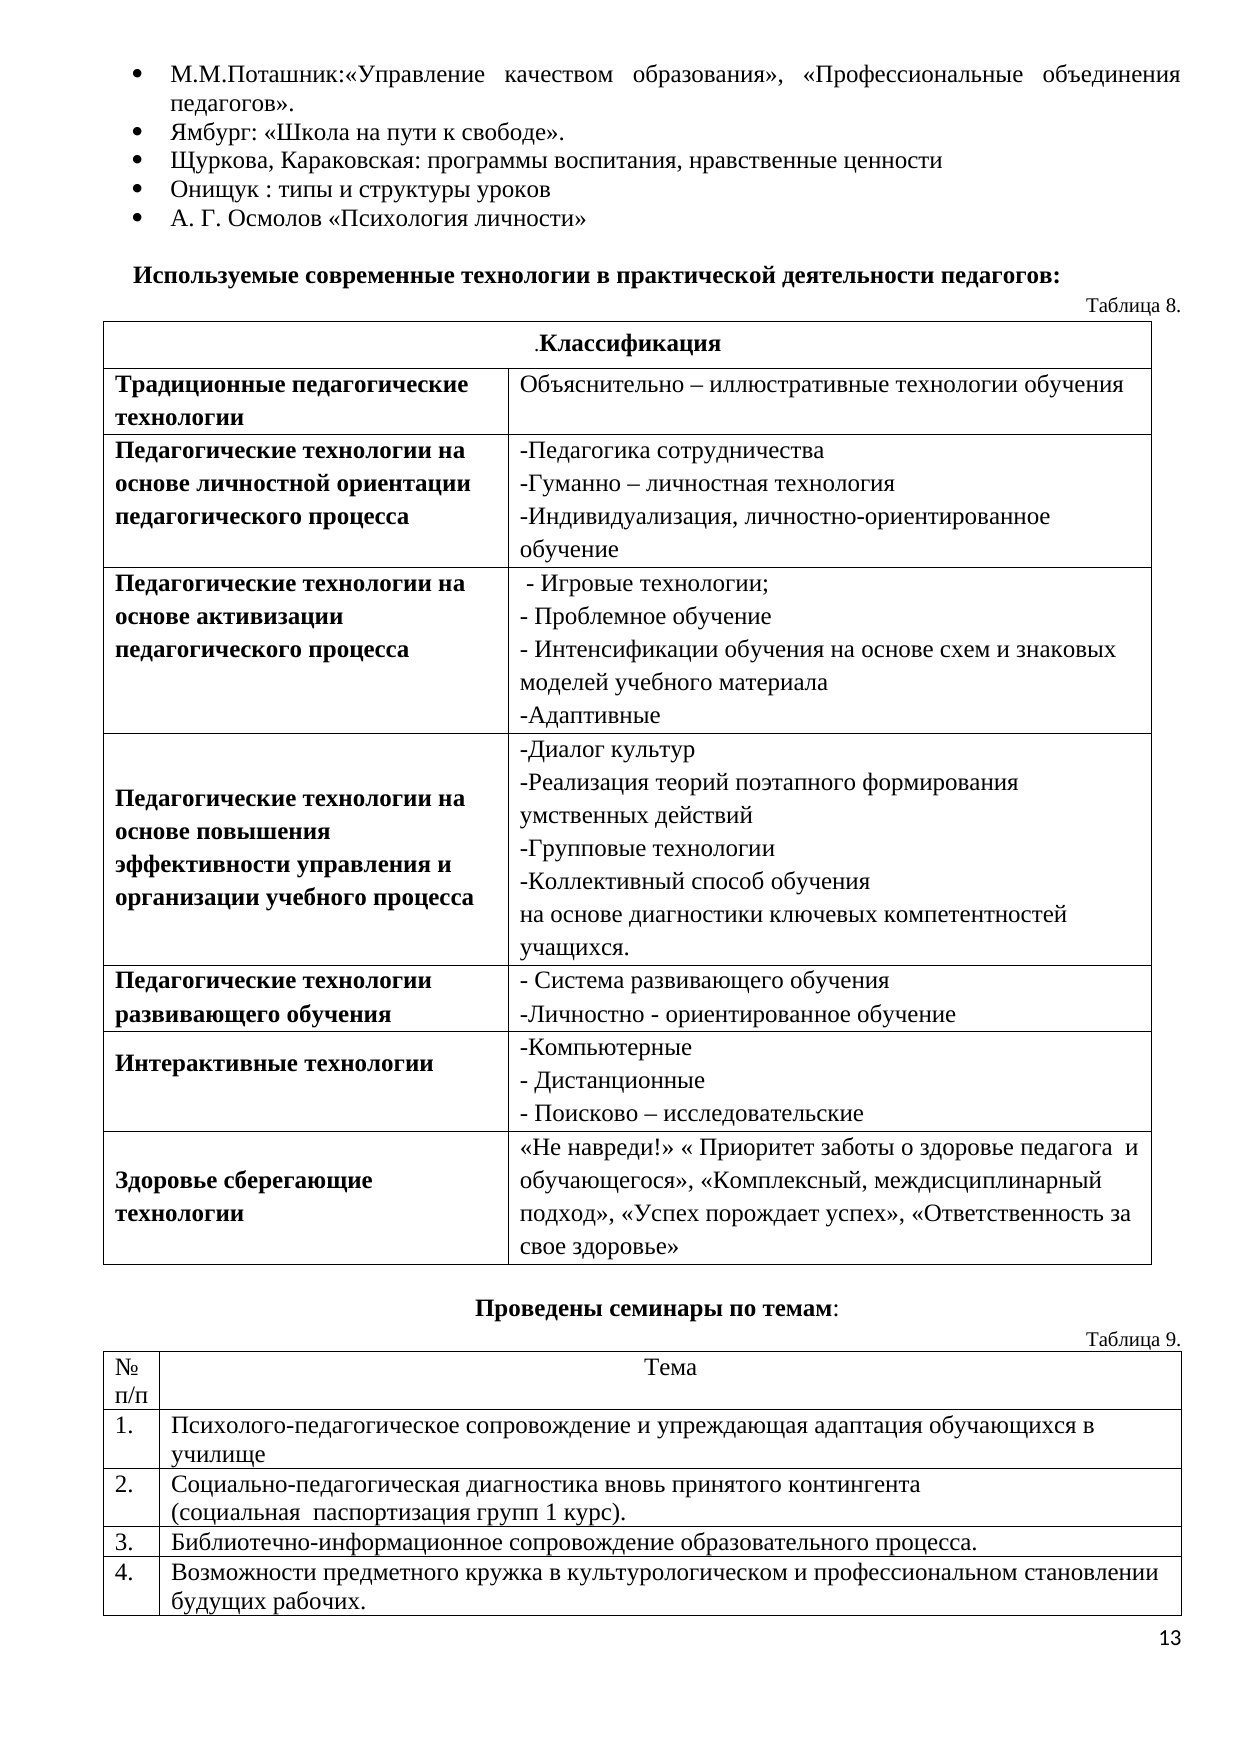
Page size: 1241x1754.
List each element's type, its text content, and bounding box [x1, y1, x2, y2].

table_cell -Педагогика сотрудничества -Гуманно – личностная технология -Индивидуализация, личностно-ориентированное обучение [509, 435, 1151, 567]
table_cell Интерактивные технологии [104, 1032, 508, 1131]
text Проведены семинары по темам: [133, 1293, 1181, 1322]
table_cell 3. [104, 1527, 159, 1556]
list Ямбург: «Школа на пути к свободе». [133, 117, 1181, 145]
list А. Г. Осмолов «Психология личности» [133, 203, 1181, 232]
table_cell -Диалог культур -Реализация теорий поэтапного формирования умственных действий -Групповые технологии -Коллективный способ обучения на основе диагностики ключевых компетентностей учащихся. [509, 734, 1151, 964]
text Таблица 9. [208, 1326, 1181, 1351]
table_header № п/п [104, 1352, 159, 1409]
table_cell Библиотечно-информационное сопровождение образовательного процесса. [160, 1527, 1181, 1556]
table_cell Объяснительно – иллюстративные технологии обучения [509, 369, 1151, 434]
table_cell Педагогические технологии на основе личностной ориентации педагогического процесса [104, 435, 508, 567]
table_cell Традиционные педагогические технологии [104, 369, 508, 434]
text Используемые современные технологии в практической деятельности педагогов: [133, 260, 1181, 289]
table_cell Социально-педагогическая диагностика вновь принятого контингента (социальная паспортизация групп 1 курс). [160, 1469, 1181, 1526]
table_cell -Компьютерные - Дистанционные - Поисково – исследовательские [509, 1032, 1151, 1131]
table_cell Психолого-педагогическое сопровождение и упреждающая адаптация обучающихся в училище [160, 1410, 1181, 1468]
table_cell «Не навреди!» « Приоритет заботы о здоровье педагога и обучающегося», «Комплексный, междисциплинарный подход», «Успех порождает успех», «Ответственность за свое здоровье» [509, 1132, 1151, 1264]
table_cell 2. [104, 1469, 159, 1526]
list Онищук : типы и структуры уроков [133, 174, 1181, 203]
table_header Тема [160, 1352, 1181, 1409]
table_cell - Игровые технологии; - Проблемное обучение - Интенсификации обучения на основе схем и знаковых моделей учебного материала -Адаптивные [509, 568, 1151, 733]
table_cell Педагогические технологии развивающего обучения [104, 966, 508, 1031]
table_header .Классификация [104, 322, 1151, 368]
table_cell Педагогические технологии на основе повышения эффективности управления и организации учебного процесса [104, 734, 508, 964]
table_cell Здоровье сберегающие технологии [104, 1132, 508, 1264]
table_cell Педагогические технологии на основе активизации педагогического процесса [104, 568, 508, 733]
list М.М.Поташник:«Управление качеством образования», «Профессиональные объединения педагогов». [133, 59, 1181, 117]
table_cell 1. [104, 1410, 159, 1468]
table_cell Возможности предметного кружка в культурологическом и профессиональном становлении будущих рабочих. [160, 1557, 1181, 1614]
text Таблица 8. [133, 293, 1181, 317]
list Щуркова, Караковская: программы воспитания, нравственные ценности [133, 145, 1181, 174]
table_cell 4. [104, 1557, 159, 1614]
table_cell - Система развивающего обучения -Личностно - ориентированное обучение [509, 966, 1151, 1031]
